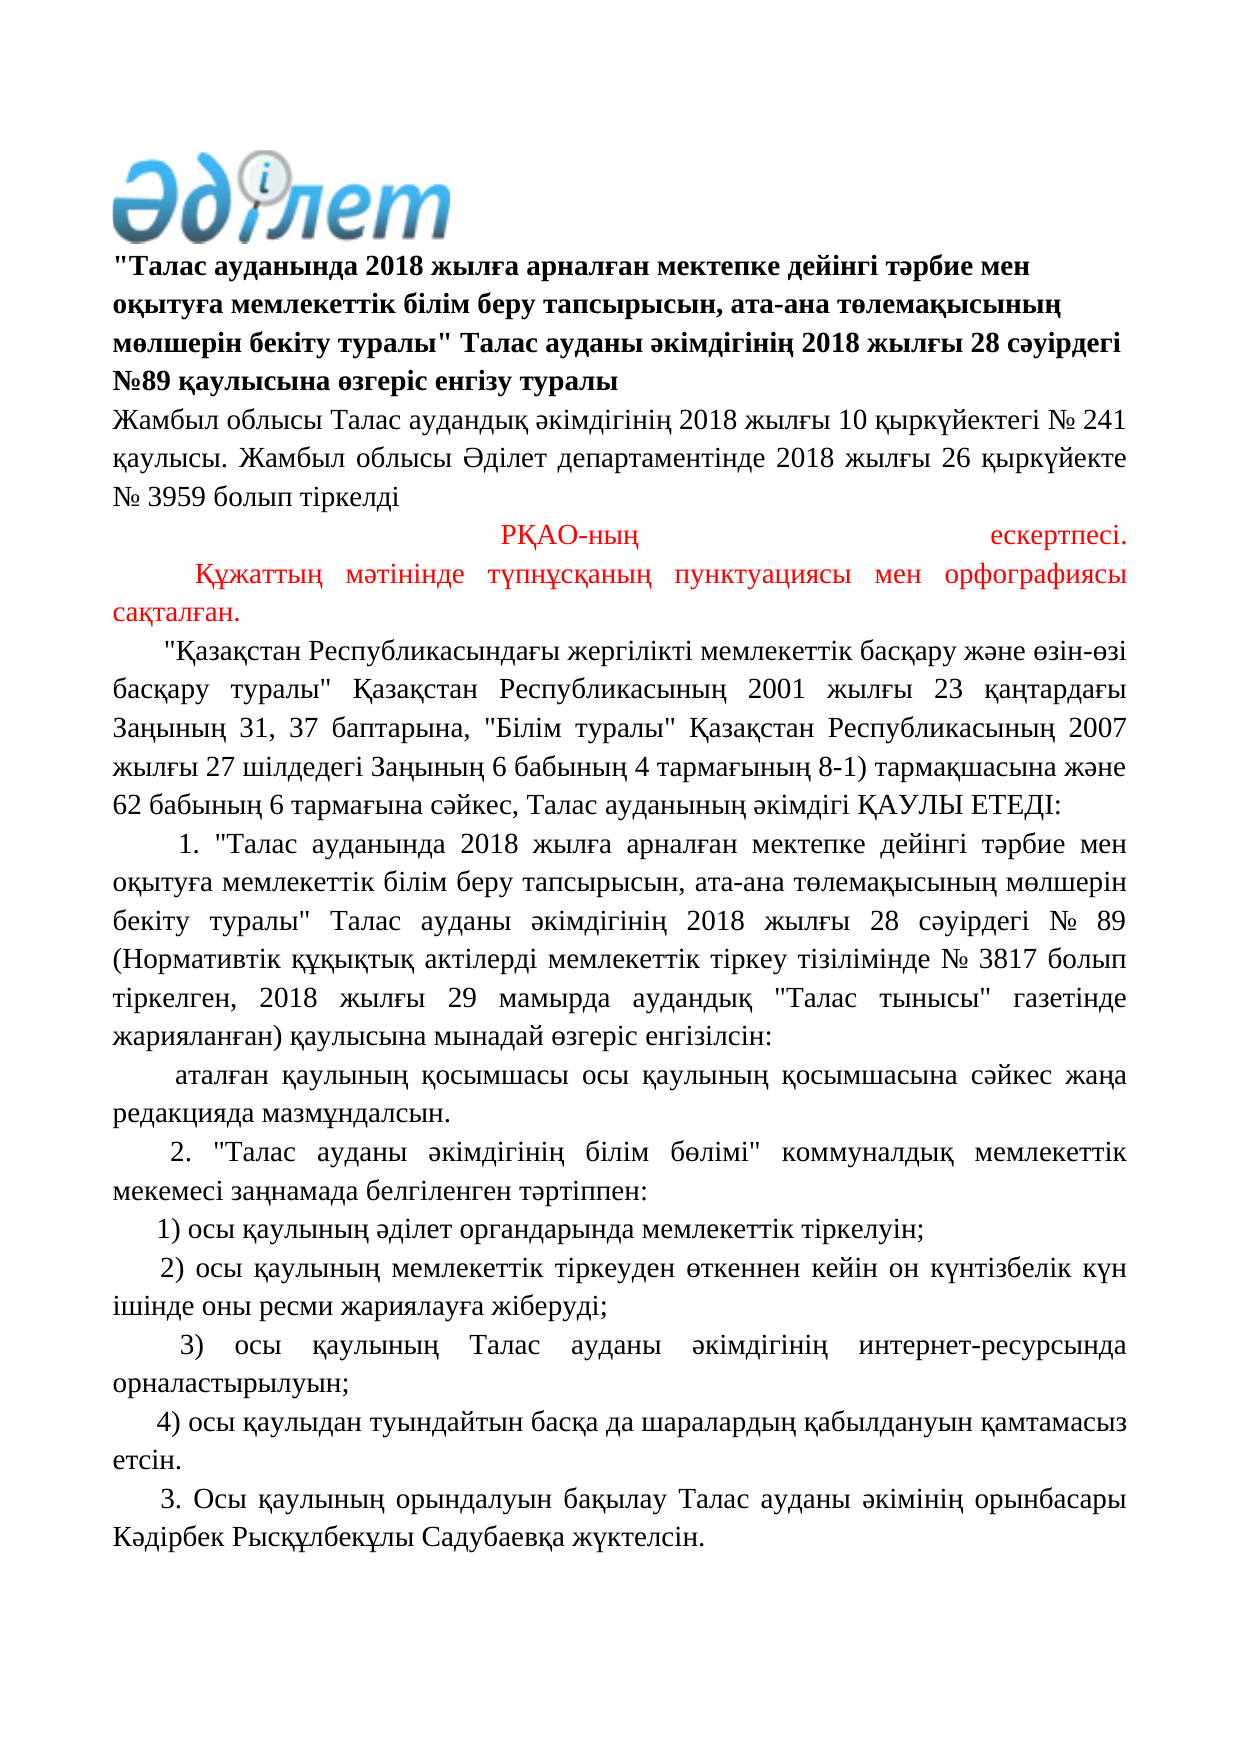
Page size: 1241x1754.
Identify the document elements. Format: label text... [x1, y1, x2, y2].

picture [112, 150, 451, 244]
text 4) осы қаулыдан туындайтын басқа да шаралардың қабылдануын қамтамасыз етсін. [112, 1404, 1128, 1476]
text "Талас ауданында 2018 жылға арналған мектепке дейінгі тәрбие мен оқытуға мемлекеттік білім беру тапсырысын, ата-ана төлемақысының мөлшерін бекіту туралы" Талас ауданы әкімдігінің 2018 жылғы 28 сәуірдегі №89 қаулысына өзгеріс енгізу туралы [112, 248, 1128, 397]
text Жамбыл облысы Талас аудандық әкімдігінің 2018 жылғы 10 қыркүйектегі № 241 қаулысы. Жамбыл облысы Әділет департаментінде 2018 жылғы 26 қыркүйекте № 3959 болып тіркелді [112, 402, 1128, 512]
text 2) осы қаулының мемлекеттік тіркеуден өткеннен кейін он күнтізбелік күн ішінде оны ресми жариялауға жіберуді; [112, 1250, 1128, 1322]
text "Қазақстан Республикасындағы жергілікті мемлекеттік басқару және өзін-өзі басқару туралы" Қазақстан Республикасының 2001 жылғы 23 қаңтардағы Заңының 31, 37 баптарына, "Білім туралы" Қазақстан Республикасының 2007 жылғы 27 шілдедегі Заңының 6 бабының 4 тармағының 8-1) тармақшасына және 62 бабының 6 тармағына сәйкес, Талас ауданының әкімдігі ҚАУЛЫ ЕТЕДІ: [112, 633, 1128, 821]
text 3. Осы қаулының орындалуын бақылау Талас ауданы әкімінің орынбасары Кәдірбек Рысқұлбекұлы Садубаевқа жүктелсін. [112, 1481, 1128, 1553]
text 2. "Талас ауданы әкімдігінің білім бөлімі" коммуналдық мемлекеттік мекемесі заңнамада белгіленген тәртіппен: [112, 1134, 1128, 1206]
text 1) осы қаулының әділет органдарында мемлекеттік тіркелуін; [112, 1211, 1128, 1245]
text РҚАО-ның ескертпесі. Құжаттың мәтінінде түпнұсқаның пунктуациясы мен орфографиясы сақталған. [112, 517, 1128, 628]
text аталған қаулының қосымшасы осы қаулының қосымшасына сәйкес жаңа редакцияда мазмұндалсын. [112, 1057, 1128, 1129]
text 3) осы қаулының Талас ауданы әкімдігінің интернет-ресурсында орналастырылуын; [112, 1327, 1128, 1399]
text 1. "Талас ауданында 2018 жылға арналған мектепке дейінгі тәрбие мен оқытуға мемлекеттік білім беру тапсырысын, ата-ана төлемақысының мөлшерін бекіту туралы" Талас ауданы әкімдігінің 2018 жылғы 28 сәуірдегі № 89 (Нормативтік құқықтық актілерді мемлекеттік тіркеу тізілімінде № 3817 болып тіркелген, 2018 жылғы 29 мамырда аудандық "Талас тынысы" газетінде жарияланған) қаулысына мынадай өзгеріс енгізілсін: [112, 826, 1128, 1052]
